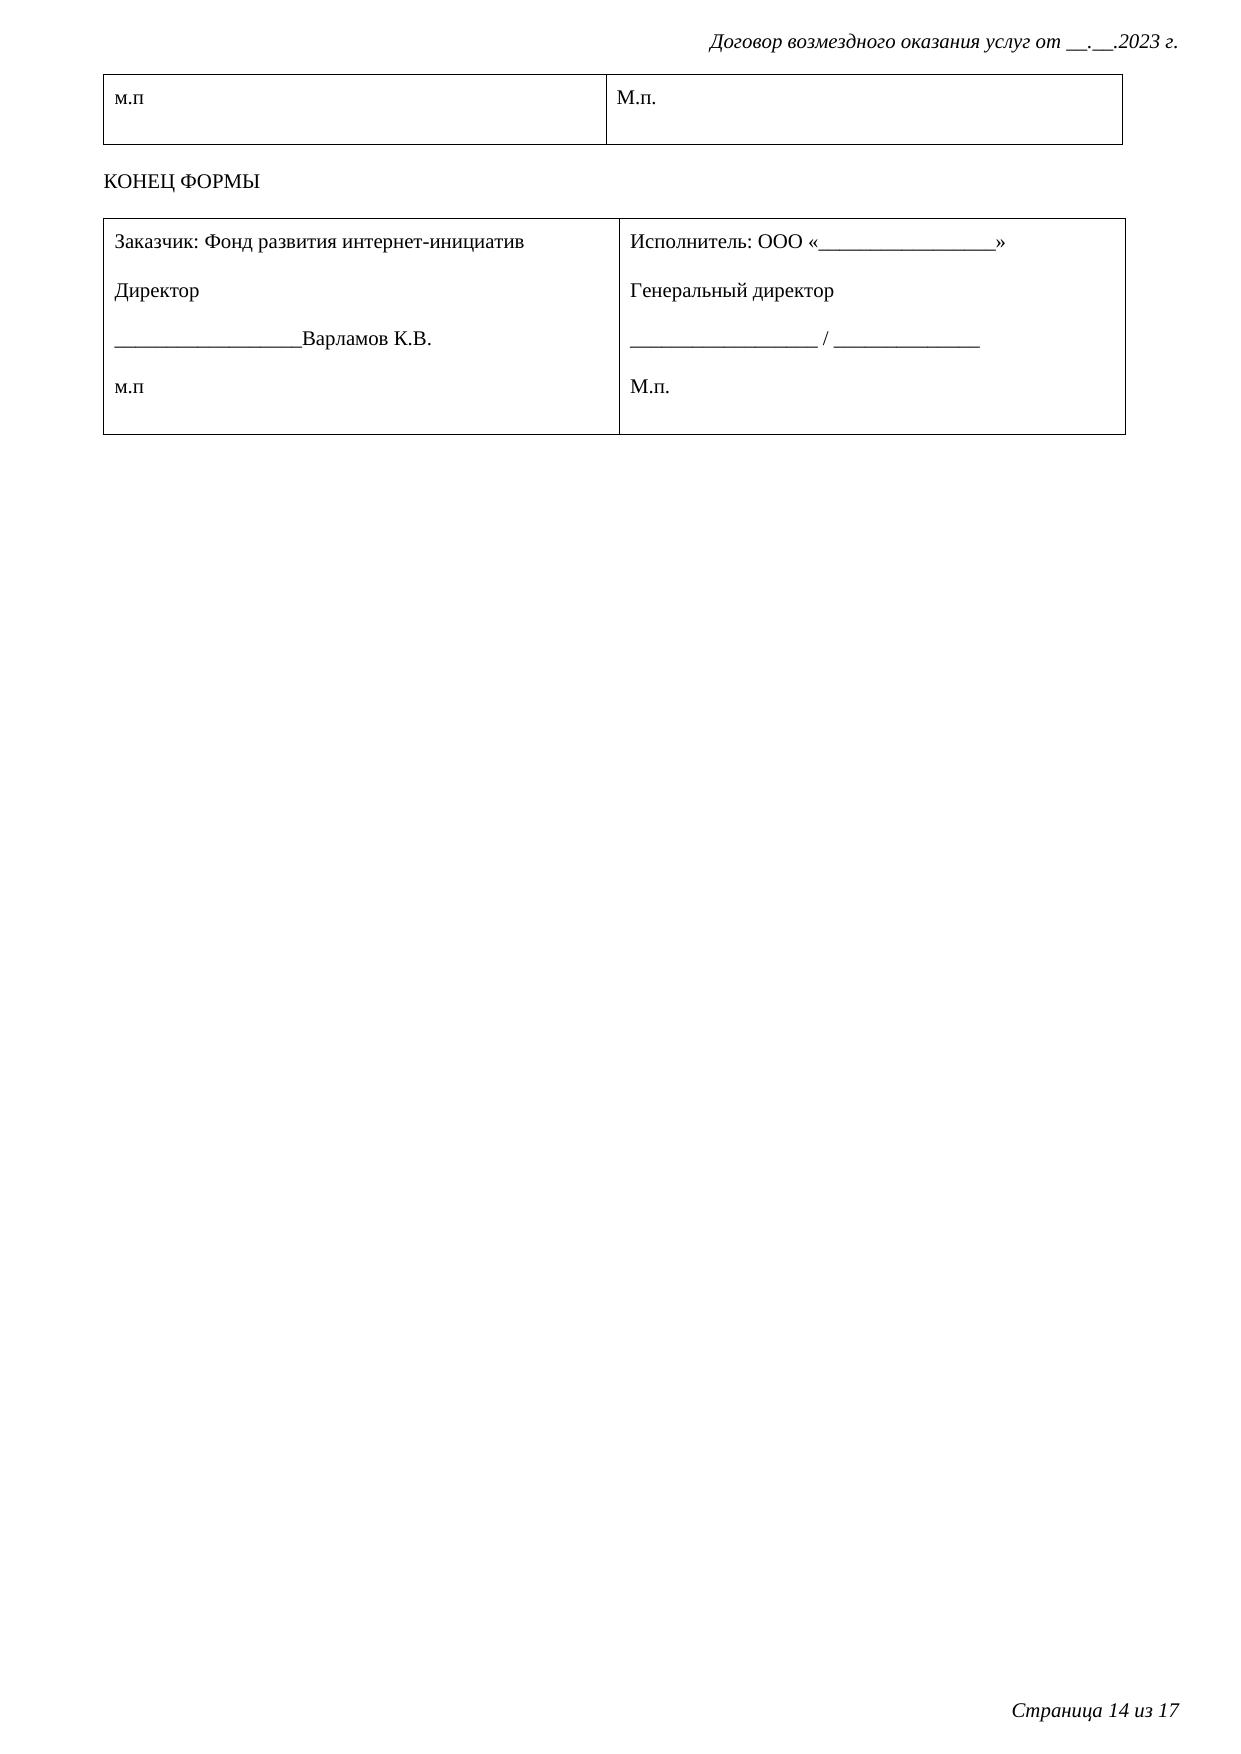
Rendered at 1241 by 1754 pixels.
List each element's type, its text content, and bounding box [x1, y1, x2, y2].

table_header Заказчик: Фонд развития интернет-инициатив Директор __________________Варламов К.В. м.п [104, 219, 619, 433]
text КОНЕЦ ФОРМЫ [103, 169, 1181, 193]
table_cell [104, 75, 606, 144]
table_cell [607, 75, 1122, 144]
table_header Исполнитель: ООО «_________________» Генеральный директор __________________ / ______________ М.п. [620, 219, 1125, 433]
